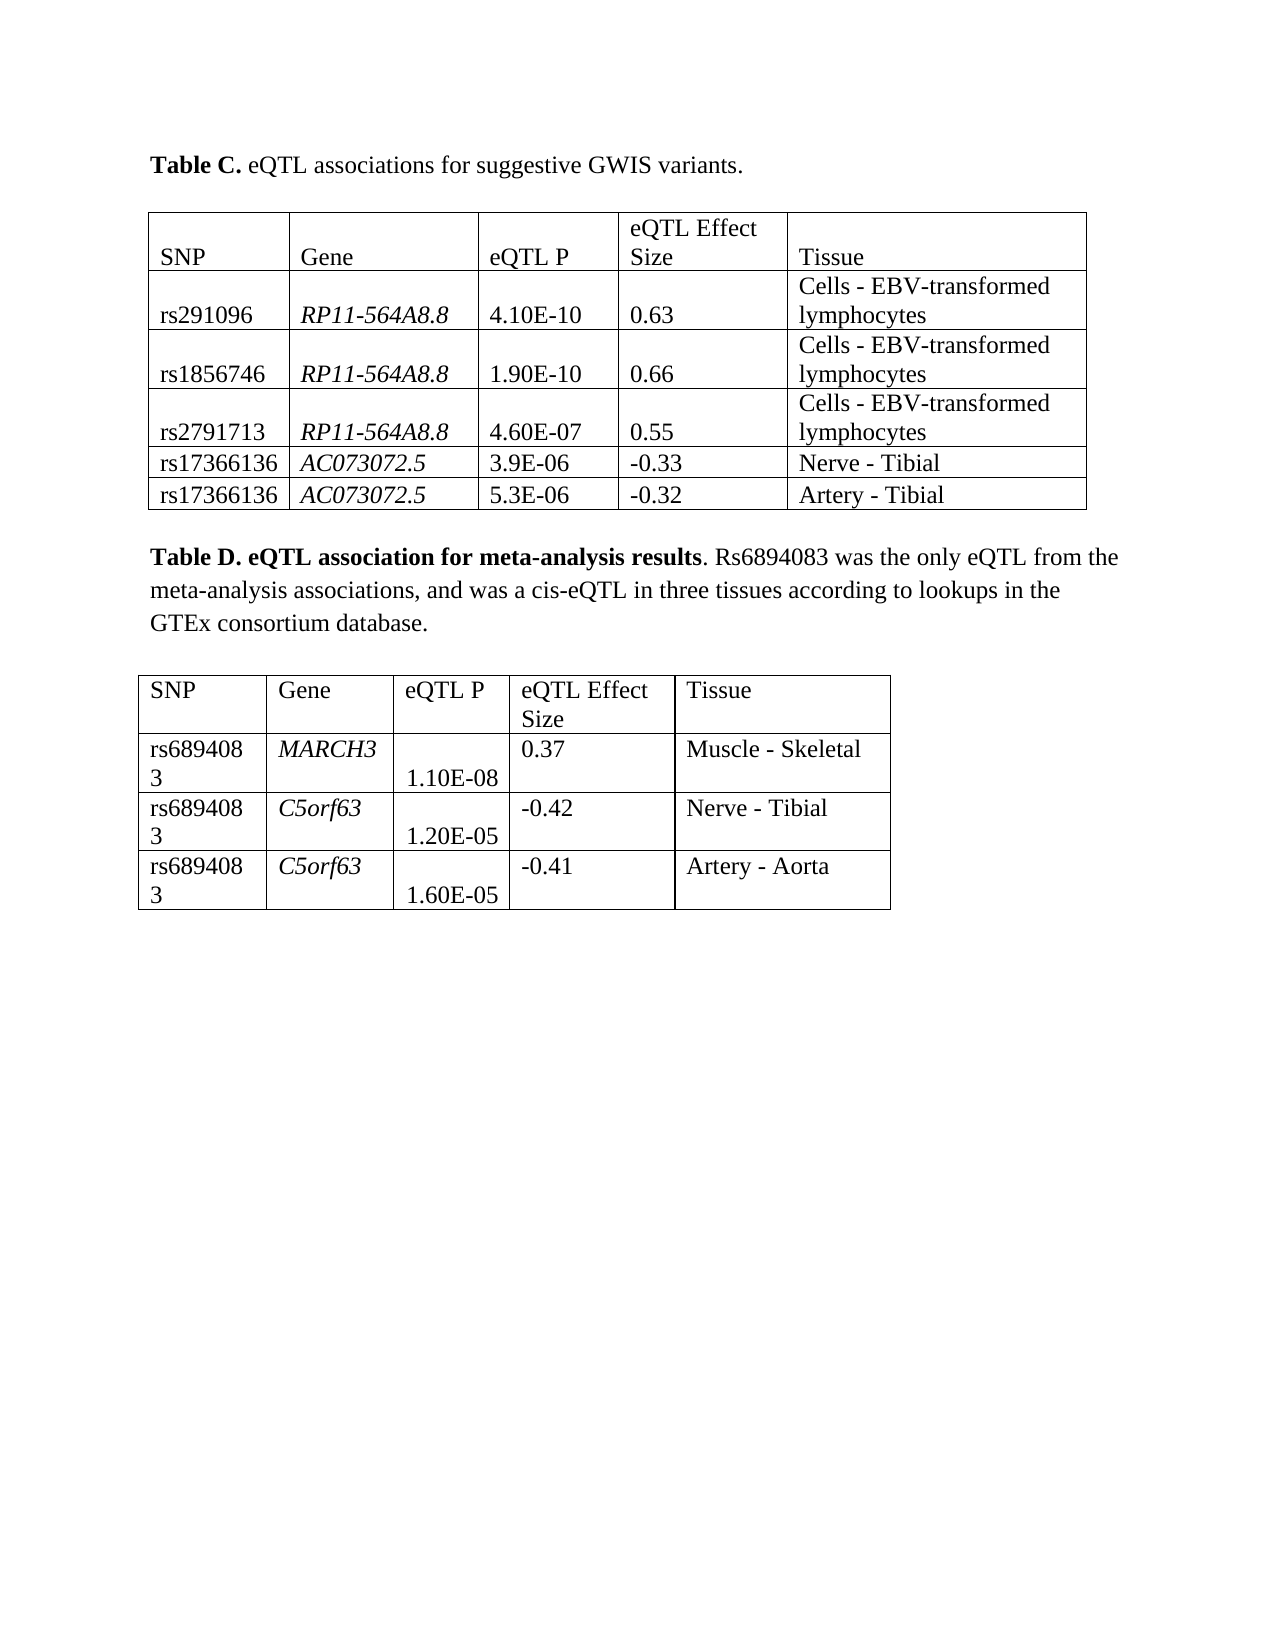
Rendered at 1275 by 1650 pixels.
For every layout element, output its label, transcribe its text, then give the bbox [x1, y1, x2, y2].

table_cell Artery - Aorta [676, 851, 890, 909]
table_cell AC073072.5 [290, 478, 478, 508]
table_cell rs291096 [149, 271, 289, 329]
table_cell 0.63 [619, 271, 787, 329]
table_cell Cells - EBV-transformed lymphocytes [788, 271, 1086, 329]
table_cell 4.10E-10 [479, 271, 618, 329]
table_header Tissue [676, 676, 890, 733]
table_cell Artery - Tibial [788, 478, 1086, 508]
table_cell rs6894083 [139, 851, 266, 909]
table_cell Cells - EBV-transformed lymphocytes [788, 389, 1086, 446]
table_cell 5.3E-06 [479, 478, 618, 508]
table_cell -0.32 [619, 478, 787, 508]
text Table D. eQTL association for meta-analysis results. Rs6894083 was the only eQTL from the meta-analysis associations, and was a cis-eQTL in three tissues according to lookups in the GTEx consortium database. [150, 542, 1125, 637]
table_cell 0.66 [619, 330, 787, 387]
table_cell RP11-564A8.8 [290, 330, 478, 387]
table_cell RP11-564A8.8 [290, 271, 478, 329]
table_cell 1.20E-05 [394, 793, 509, 850]
table_header eQTL P [479, 213, 618, 270]
table_cell C5orf63 [267, 851, 393, 909]
table_cell 1.90E-10 [479, 330, 618, 387]
table_cell rs6894083 [139, 734, 266, 792]
table_cell rs17366136 [149, 447, 289, 477]
table_header SNP [149, 213, 289, 270]
table_cell Nerve - Tibial [788, 447, 1086, 477]
table_header Gene [290, 213, 478, 270]
table_header SNP [139, 676, 266, 733]
table_cell 3.9E-06 [479, 447, 618, 477]
table_cell rs17366136 [149, 478, 289, 508]
table_cell 1.10E-08 [394, 734, 509, 792]
text Table C. eQTL associations for suggestive GWIS variants. [150, 150, 1125, 179]
table_cell 4.60E-07 [479, 389, 618, 446]
table_cell AC073072.5 [290, 447, 478, 477]
table_header eQTL Effect Size [619, 213, 787, 270]
table_cell rs1856746 [149, 330, 289, 387]
table_cell 0.55 [619, 389, 787, 446]
table_cell RP11-564A8.8 [290, 389, 478, 446]
table_cell -0.33 [619, 447, 787, 477]
table_cell MARCH3 [267, 734, 393, 792]
table_cell 1.60E-05 [394, 851, 509, 909]
table_cell -0.41 [510, 851, 674, 909]
table_header eQTL P [394, 676, 509, 733]
table_header eQTL Effect Size [510, 676, 674, 733]
table_cell Nerve - Tibial [676, 793, 890, 850]
table_cell Muscle - Skeletal [676, 734, 890, 792]
table_header Gene [267, 676, 393, 733]
table_cell rs2791713 [149, 389, 289, 446]
table_cell C5orf63 [267, 793, 393, 850]
table_cell -0.42 [510, 793, 674, 850]
table_cell rs6894083 [139, 793, 266, 850]
table_header Tissue [788, 213, 1086, 270]
table_cell Cells - EBV-transformed lymphocytes [788, 330, 1086, 387]
table_cell 0.37 [510, 734, 674, 792]
